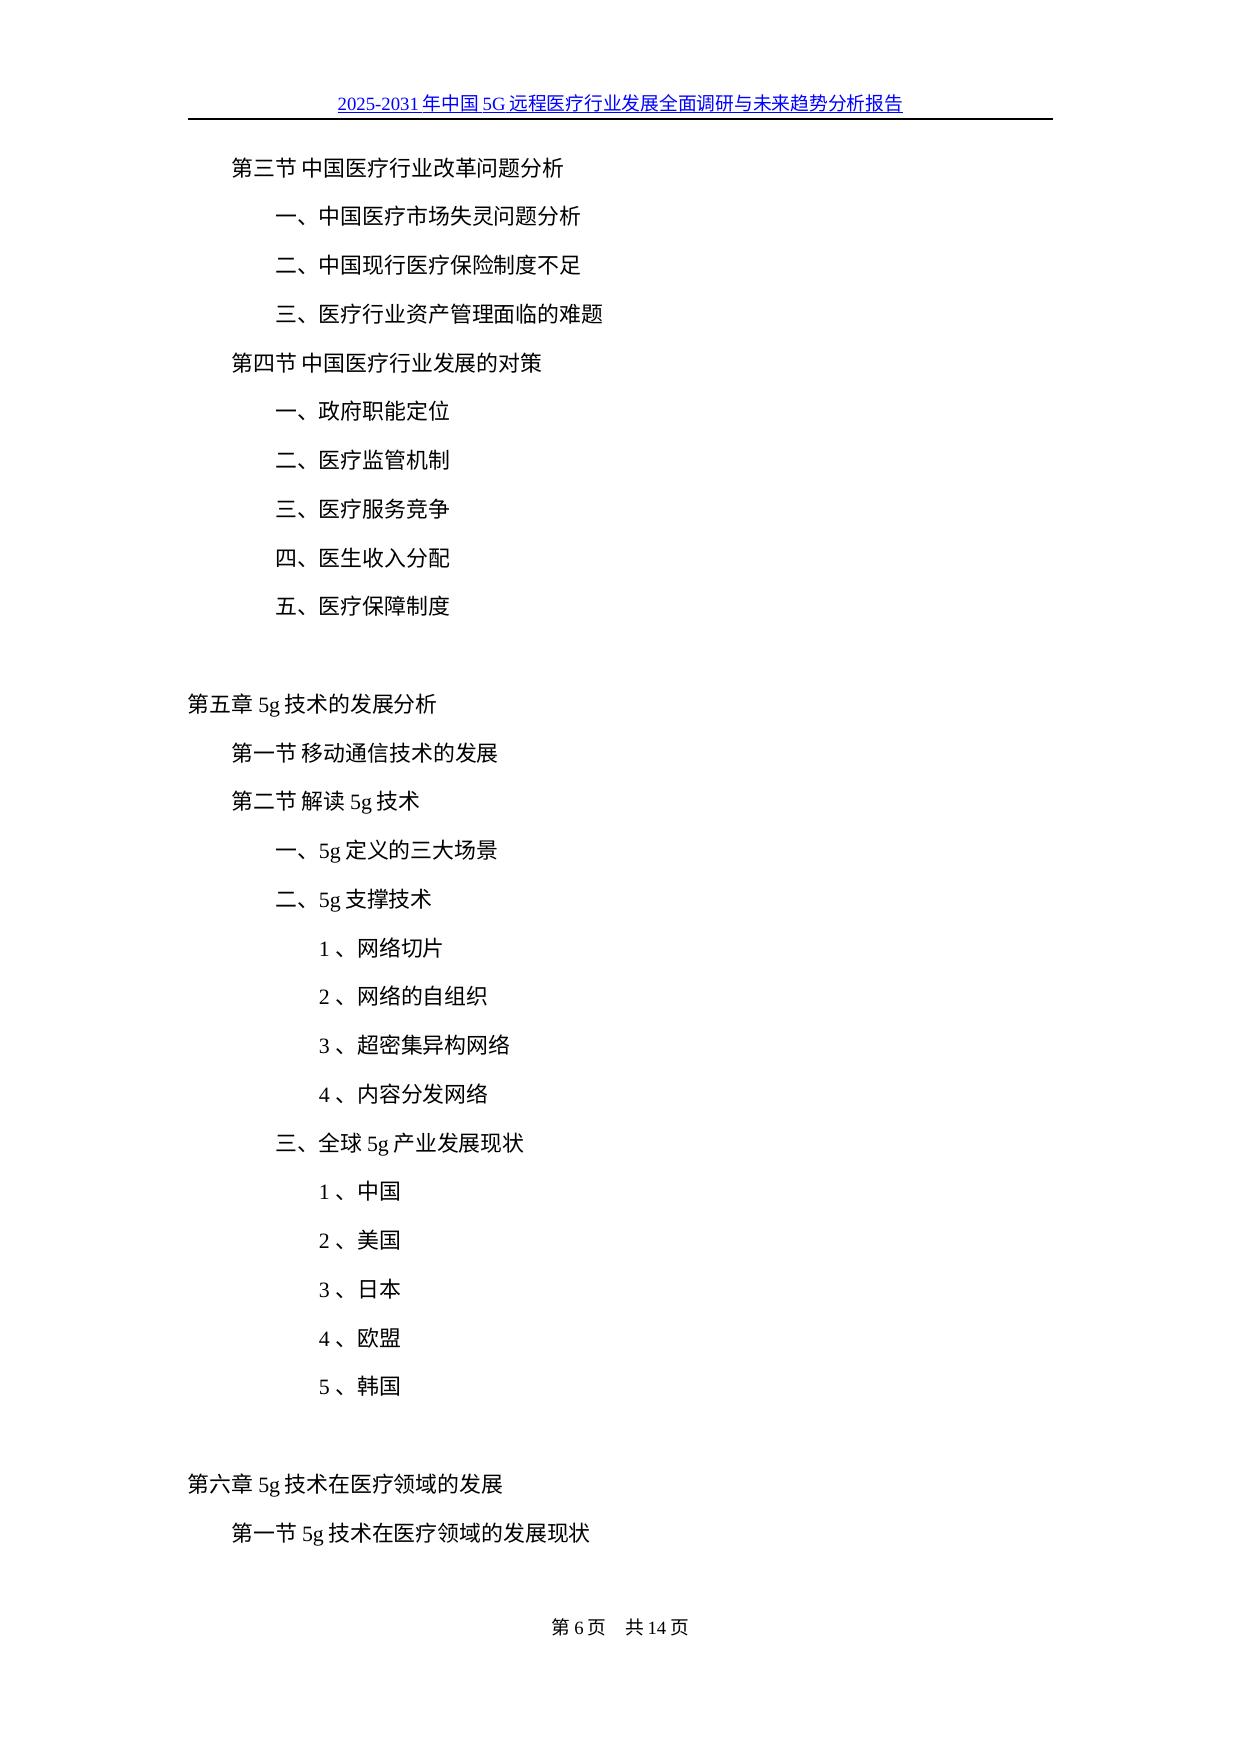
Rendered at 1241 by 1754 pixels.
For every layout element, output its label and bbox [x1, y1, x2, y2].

text [187, 150, 1053, 1548]
